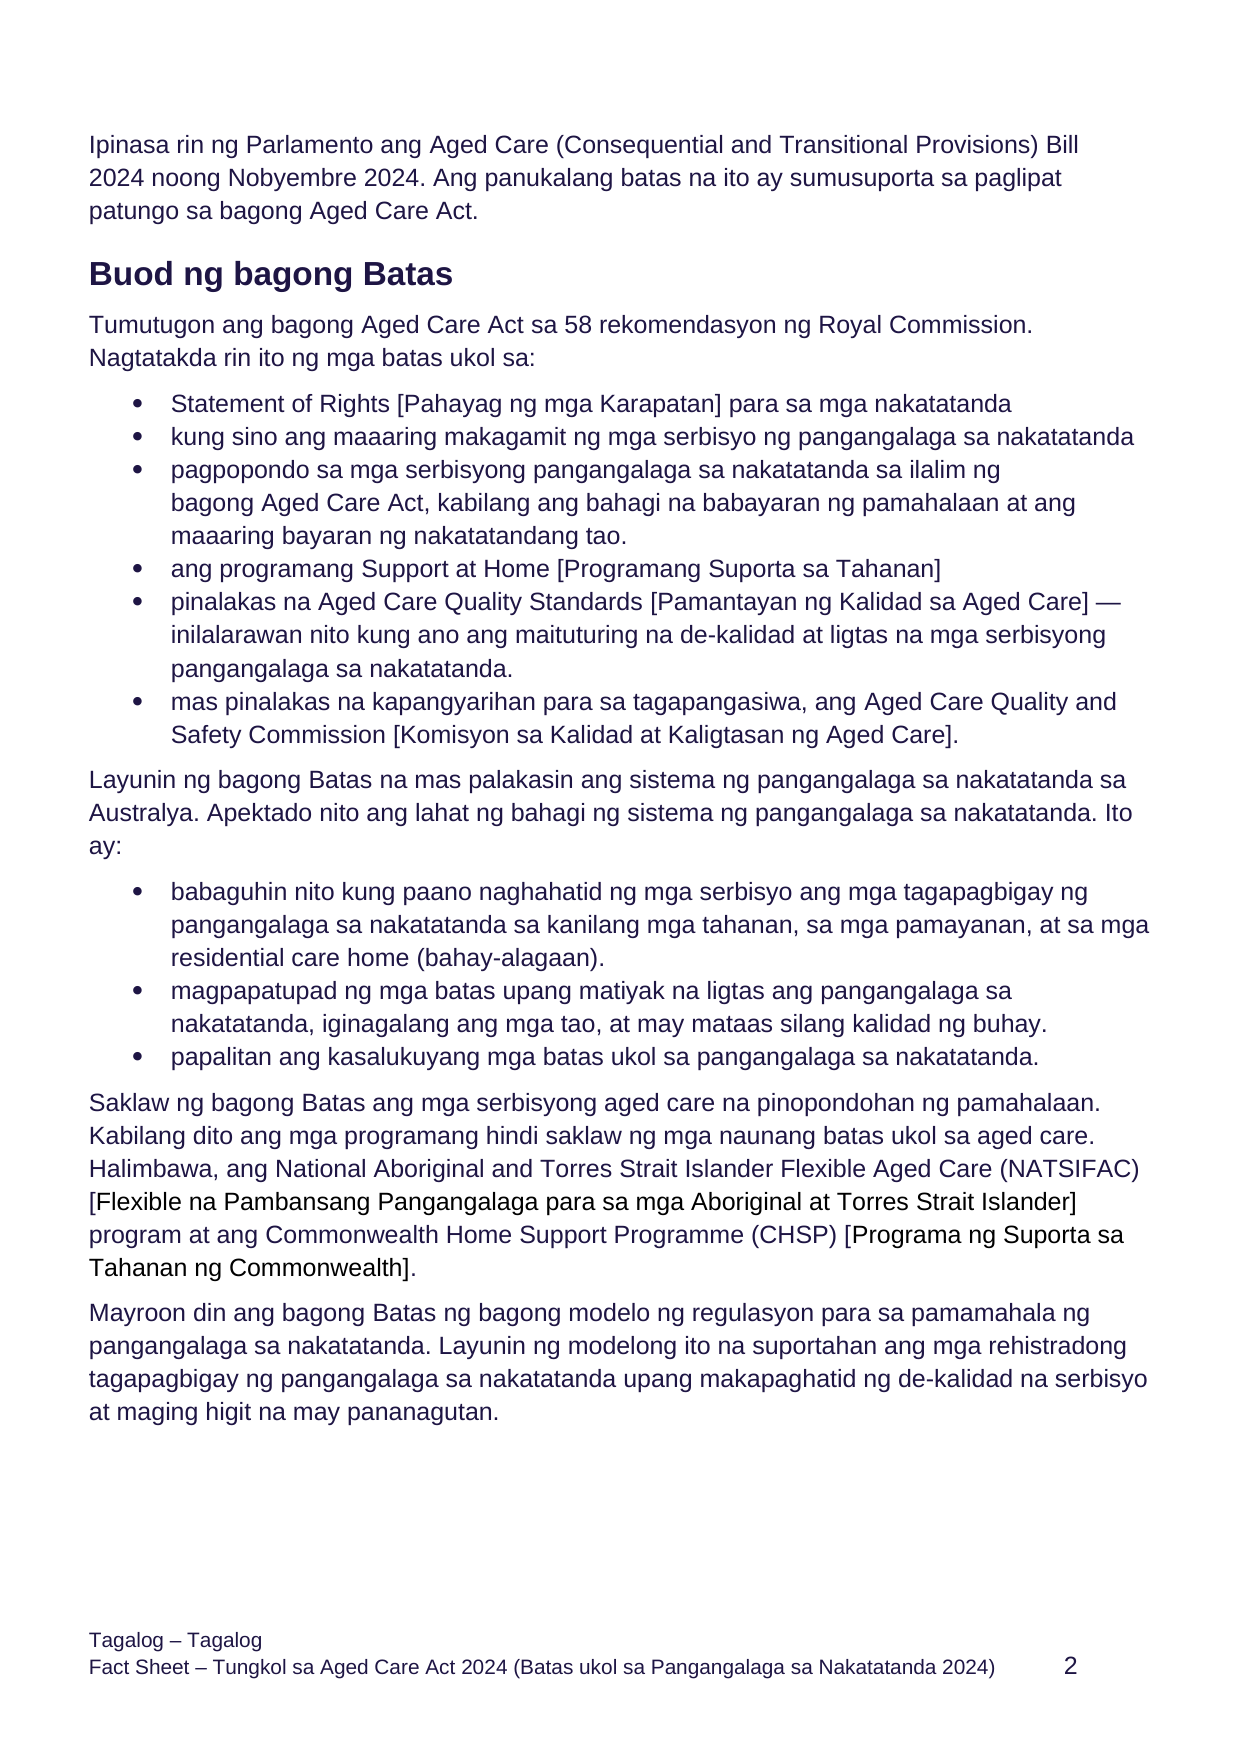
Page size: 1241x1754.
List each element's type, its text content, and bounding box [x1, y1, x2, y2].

list ang programang Support at Home [Programang Suporta sa Tahanan] [133, 554, 1152, 583]
text Ipinasa rin ng Parlamento ang Aged Care (Consequential and Transitional Provisions) Bill 2024 noong Nobyembre 2024. Ang panukalang batas na ito ay sumusuporta sa paglipat patungo sa bagong Aged Care Act. [89, 129, 1152, 224]
list papalitan ang kasalukuyang mga batas ukol sa pangangalaga sa nakatatanda. [133, 1042, 1152, 1071]
list magpapatupad ng mga batas upang matiyak na ligtas ang pangangalaga sa nakatatanda, iginagalang ang mga tao, at may mataas silang kalidad ng buhay. [133, 976, 1152, 1038]
text Tumutugon ang bagong Aged Care Act sa 58 rekomendasyon ng Royal Commission. Nagtatakda rin ito ng mga batas ukol sa: [89, 310, 1152, 372]
list pagpopondo sa mga serbisyong pangangalaga sa nakatatanda sa ilalim ng bagong Aged Care Act, kabilang ang bahagi na babayaran ng pamahalaan at ang maaaring bayaran ng nakatatandang tao. [133, 455, 1152, 550]
list babaguhin nito kung paano naghahatid ng mga serbisyo ang mga tagapagbigay ng pangangalaga sa nakatatanda sa kanilang mga tahanan, sa mga pamayanan, at sa mga residential care home (bahay-alagaan). [133, 877, 1152, 972]
list kung sino ang maaaring makagamit ng mga serbisyo ng pangangalaga sa nakatatanda [133, 422, 1152, 451]
text Saklaw ng bagong Batas ang mga serbisyong aged care na pinopondohan ng pamahalaan. Kabilang dito ang mga programang hindi saklaw ng mga naunang batas ukol sa aged care. Halimbawa, ang National Aboriginal and Torres Strait Islander Flexible Aged Care (NATSIFAC) [Flexible na Pambansang Pangangalaga para sa mga Aboriginal at Torres Strait Islander] program at ang Commonwealth Home Support Programme (CHSP) [Programa ng Suporta sa Tahanan ng Commonwealth]. [89, 1088, 1152, 1282]
list pinalakas na Aged Care Quality Standards [Pamantayan ng Kalidad sa Aged Care] — inilalarawan nito kung ano ang maituturing na de-kalidad at ligtas na mga serbisyong pangangalaga sa nakatatanda. [133, 587, 1152, 682]
list Statement of Rights [Pahayag ng mga Karapatan] para sa mga nakatatanda [133, 389, 1152, 418]
text Layunin ng bagong Batas na mas palakasin ang sistema ng pangangalaga sa nakatatanda sa Australya. Apektado nito ang lahat ng bahagi ng sistema ng pangangalaga sa nakatatanda. Ito ay: [89, 765, 1152, 860]
subtitle Buod ng bagong Batas [89, 254, 1152, 292]
text Mayroon din ang bagong Batas ng bagong modelo ng regulasyon para sa pamamahala ng pangangalaga sa nakatatanda. Layunin ng modelong ito na suportahan ang mga rehistradong tagapagbigay ng pangangalaga sa nakatatanda upang makapaghatid ng de-kalidad na serbisyo at maging higit na may pananagutan. [89, 1298, 1152, 1426]
list mas pinalakas na kapangyarihan para sa tagapangasiwa, ang Aged Care Quality and Safety Commission [Komisyon sa Kalidad at Kaligtasan ng Aged Care]. [133, 687, 1152, 748]
